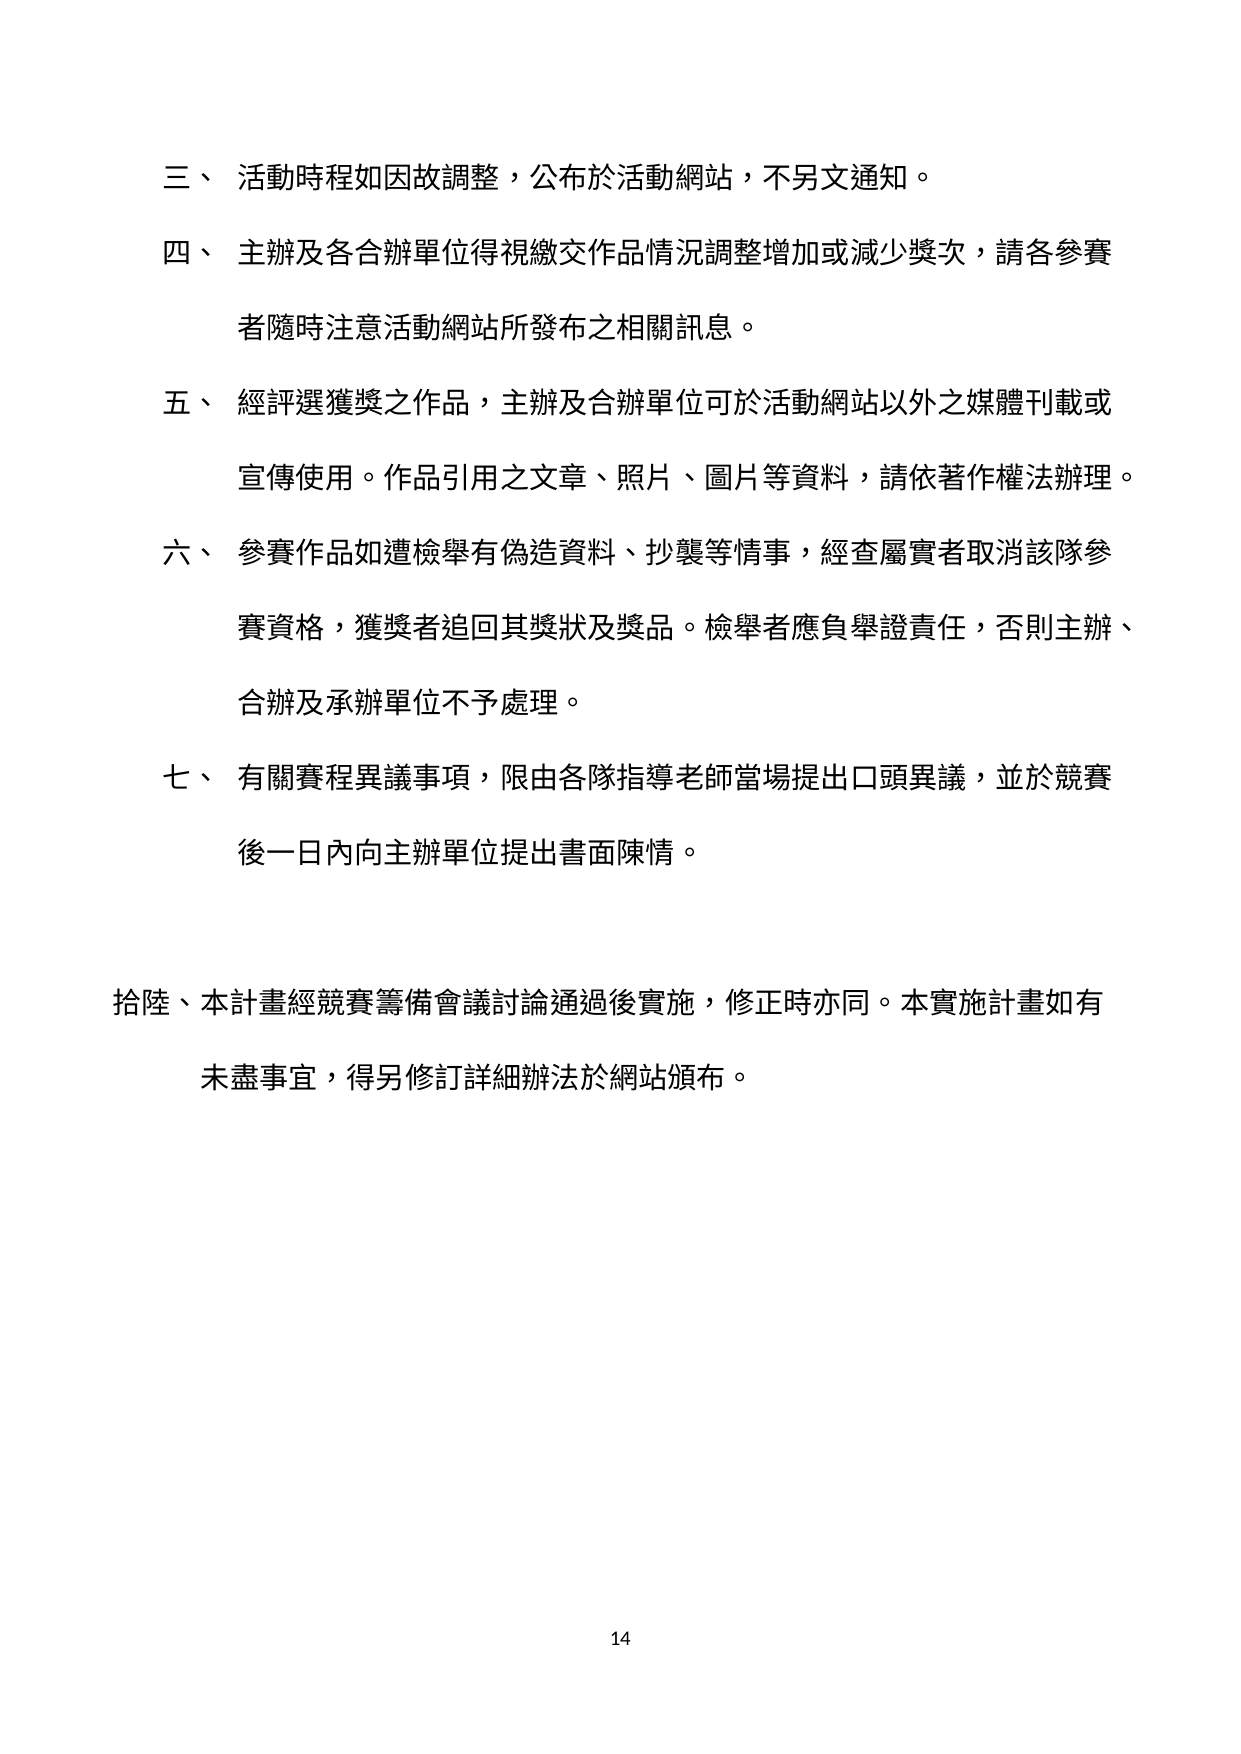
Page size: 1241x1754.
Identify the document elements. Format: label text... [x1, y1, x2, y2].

list 活動時程如因故調整，公布於活動網站，不另文通知。 [162, 139, 1128, 214]
list 參賽作品如遭檢舉有偽造資料、抄襲等情事，經查屬實者取消該隊參賽資格，獲獎者追回其獎狀及獎品。檢舉者應負舉證責任，否則主辦、合辦及承辦單位不予處理。 [162, 514, 1128, 739]
list 主辦及各合辦單位得視繳交作品情況調整增加或減少獎次，請各參賽者隨時注意活動網站所發布之相關訊息。 [162, 214, 1128, 364]
list 有關賽程異議事項，限由各隊指導老師當場提出口頭異議，並於競賽後一日內向主辦單位提出書面陳情。 [162, 739, 1128, 889]
list 經評選獲獎之作品，主辦及合辦單位可於活動網站以外之媒體刊載或宣傳使用。作品引用之文章、照片、圖片等資料，請依著作權法辦理。 [162, 364, 1128, 514]
text 拾陸、本計畫經競賽籌備會議討論通過後實施，修正時亦同。本實施計畫如有未盡事宜，得另修訂詳細辦法於網站頒布。 [112, 964, 1128, 1114]
